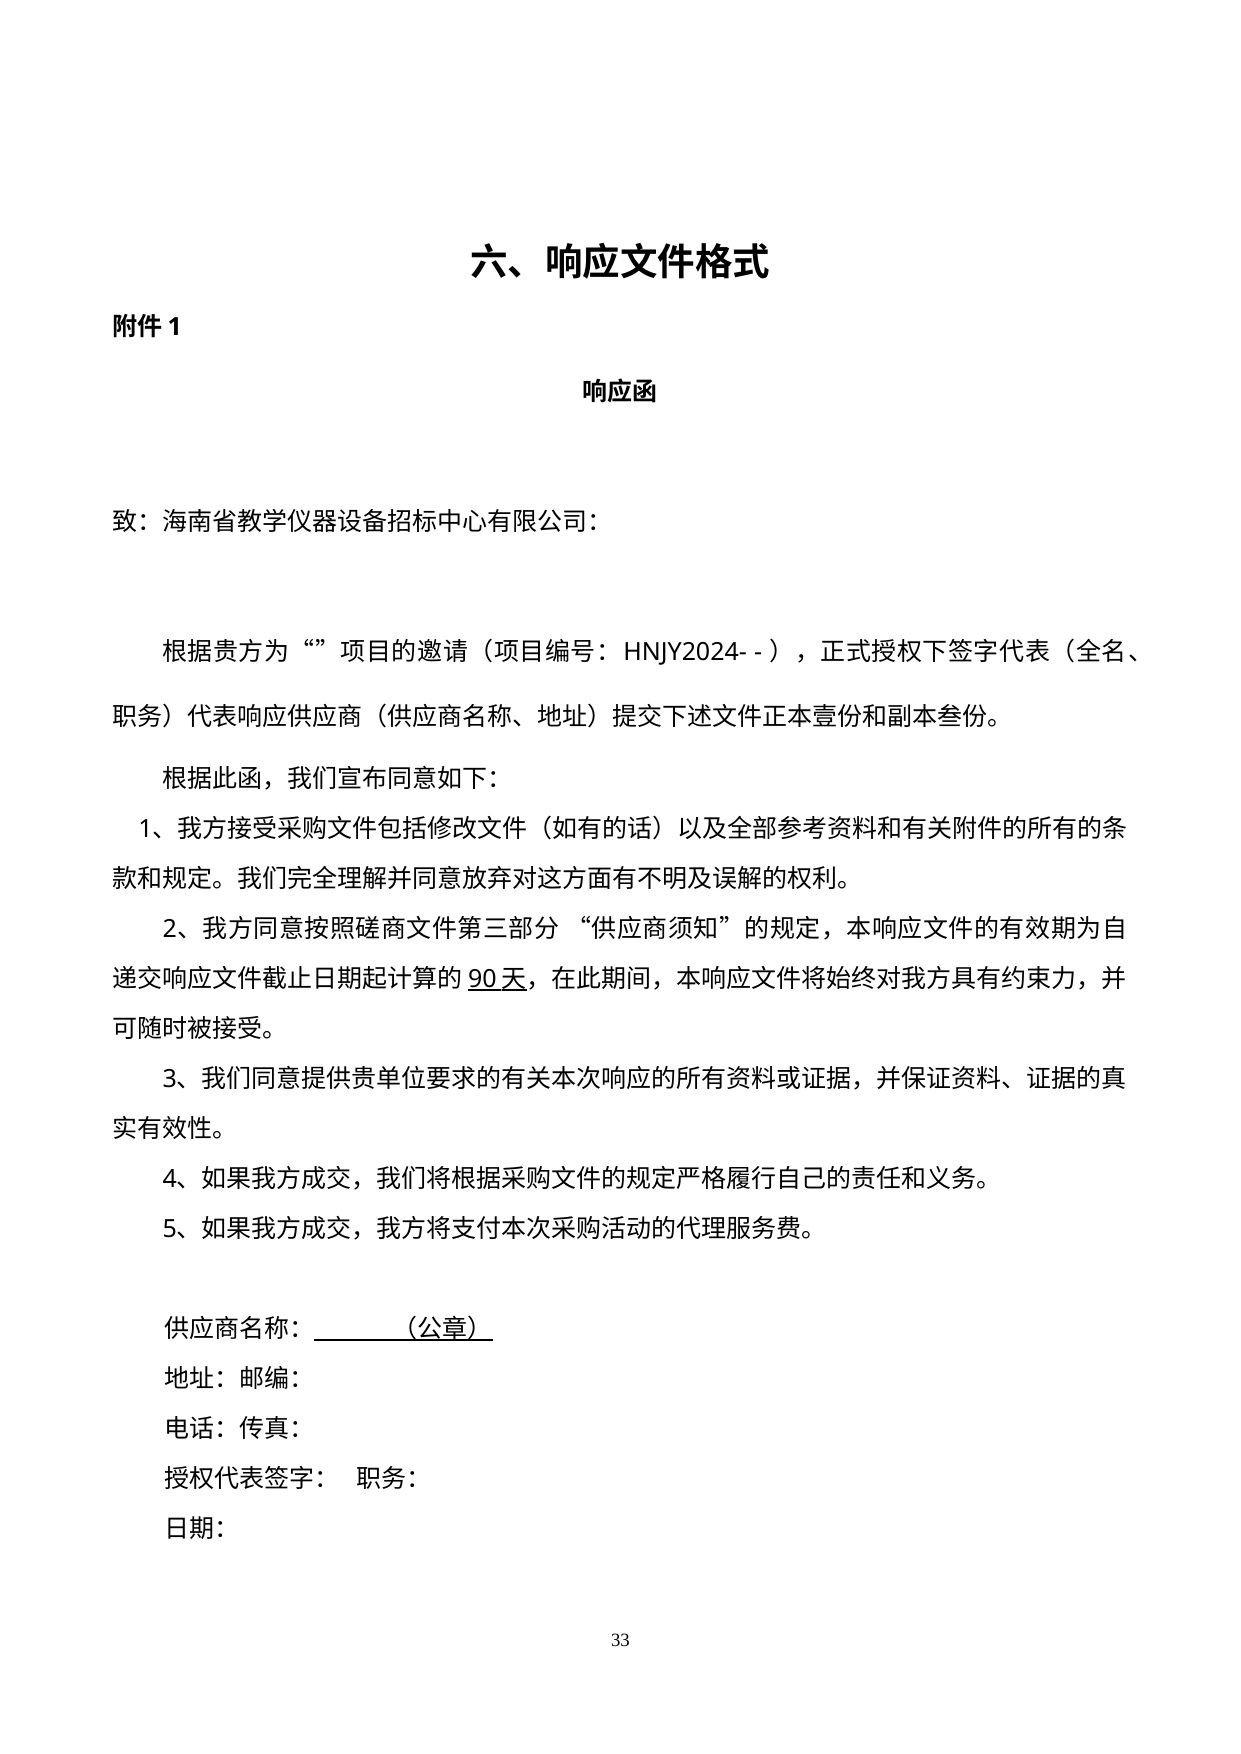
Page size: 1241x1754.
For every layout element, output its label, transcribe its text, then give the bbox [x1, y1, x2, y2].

text 电话：传真： [112, 1397, 1128, 1447]
text 5、如果我方成交，我方将支付本次采购活动的代理服务费。 [112, 1197, 1128, 1247]
text 响应函 [112, 357, 1128, 422]
text 附件1 [112, 292, 891, 357]
text 4、如果我方成交，我们将根据采购文件的规定严格履行自己的责任和义务。 [112, 1147, 1128, 1197]
text 根据此函，我们宣布同意如下： [112, 747, 1128, 797]
text 日期： [112, 1497, 1128, 1547]
text 根据贵方为“”项目的邀请（项目编号：HNJY2024- - ），正式授权下签字代表（全名、职务）代表响应供应商（供应商名称、地址）提交下述文件正本壹份和副本叁份。 [112, 617, 1128, 747]
text 1、我方接受采购文件包括修改文件（如有的话）以及全部参考资料和有关附件的所有的条款和规定。我们完全理解并同意放弃对这方面有不明及误解的权利。 [112, 797, 1128, 897]
text 2、我方同意按照磋商文件第三部分 “供应商须知”的规定，本响应文件的有效期为自递交响应文件截止日期起计算的90天，在此期间，本响应文件将始终对我方具有约束力，并可随时被接受。 [112, 897, 1128, 1047]
text 六、响应文件格式 [112, 227, 1128, 292]
text 地址：邮编： [112, 1347, 1128, 1397]
text 供应商名称： （公章） [112, 1297, 1128, 1347]
text 致：海南省教学仪器设备招标中心有限公司： [112, 487, 1128, 552]
text 授权代表签字： 职务： [112, 1447, 1128, 1497]
text 3、我们同意提供贵单位要求的有关本次响应的所有资料或证据，并保证资料、证据的真实有效性。 [112, 1047, 1128, 1147]
